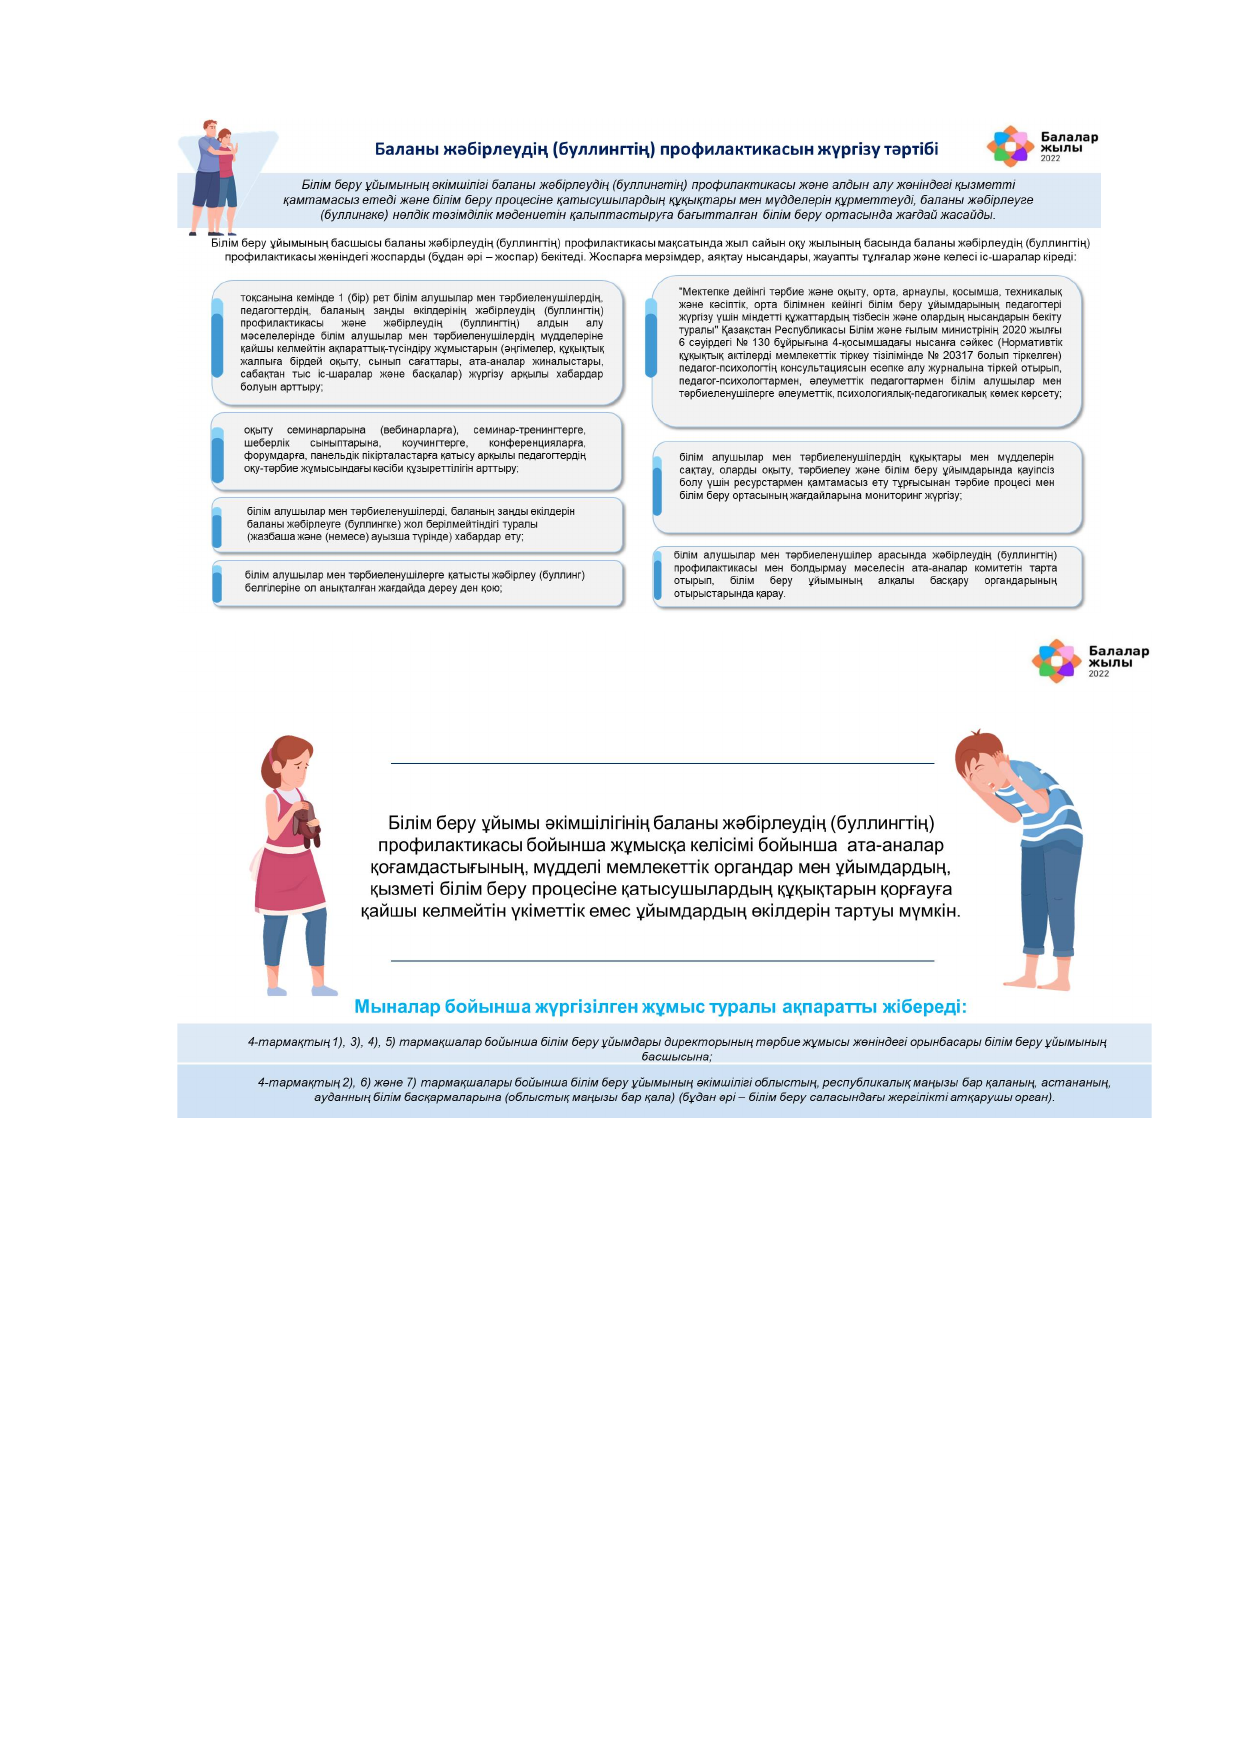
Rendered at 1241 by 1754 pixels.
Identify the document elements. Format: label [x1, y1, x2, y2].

picture [177, 631, 1152, 1118]
picture [177, 118, 1101, 613]
